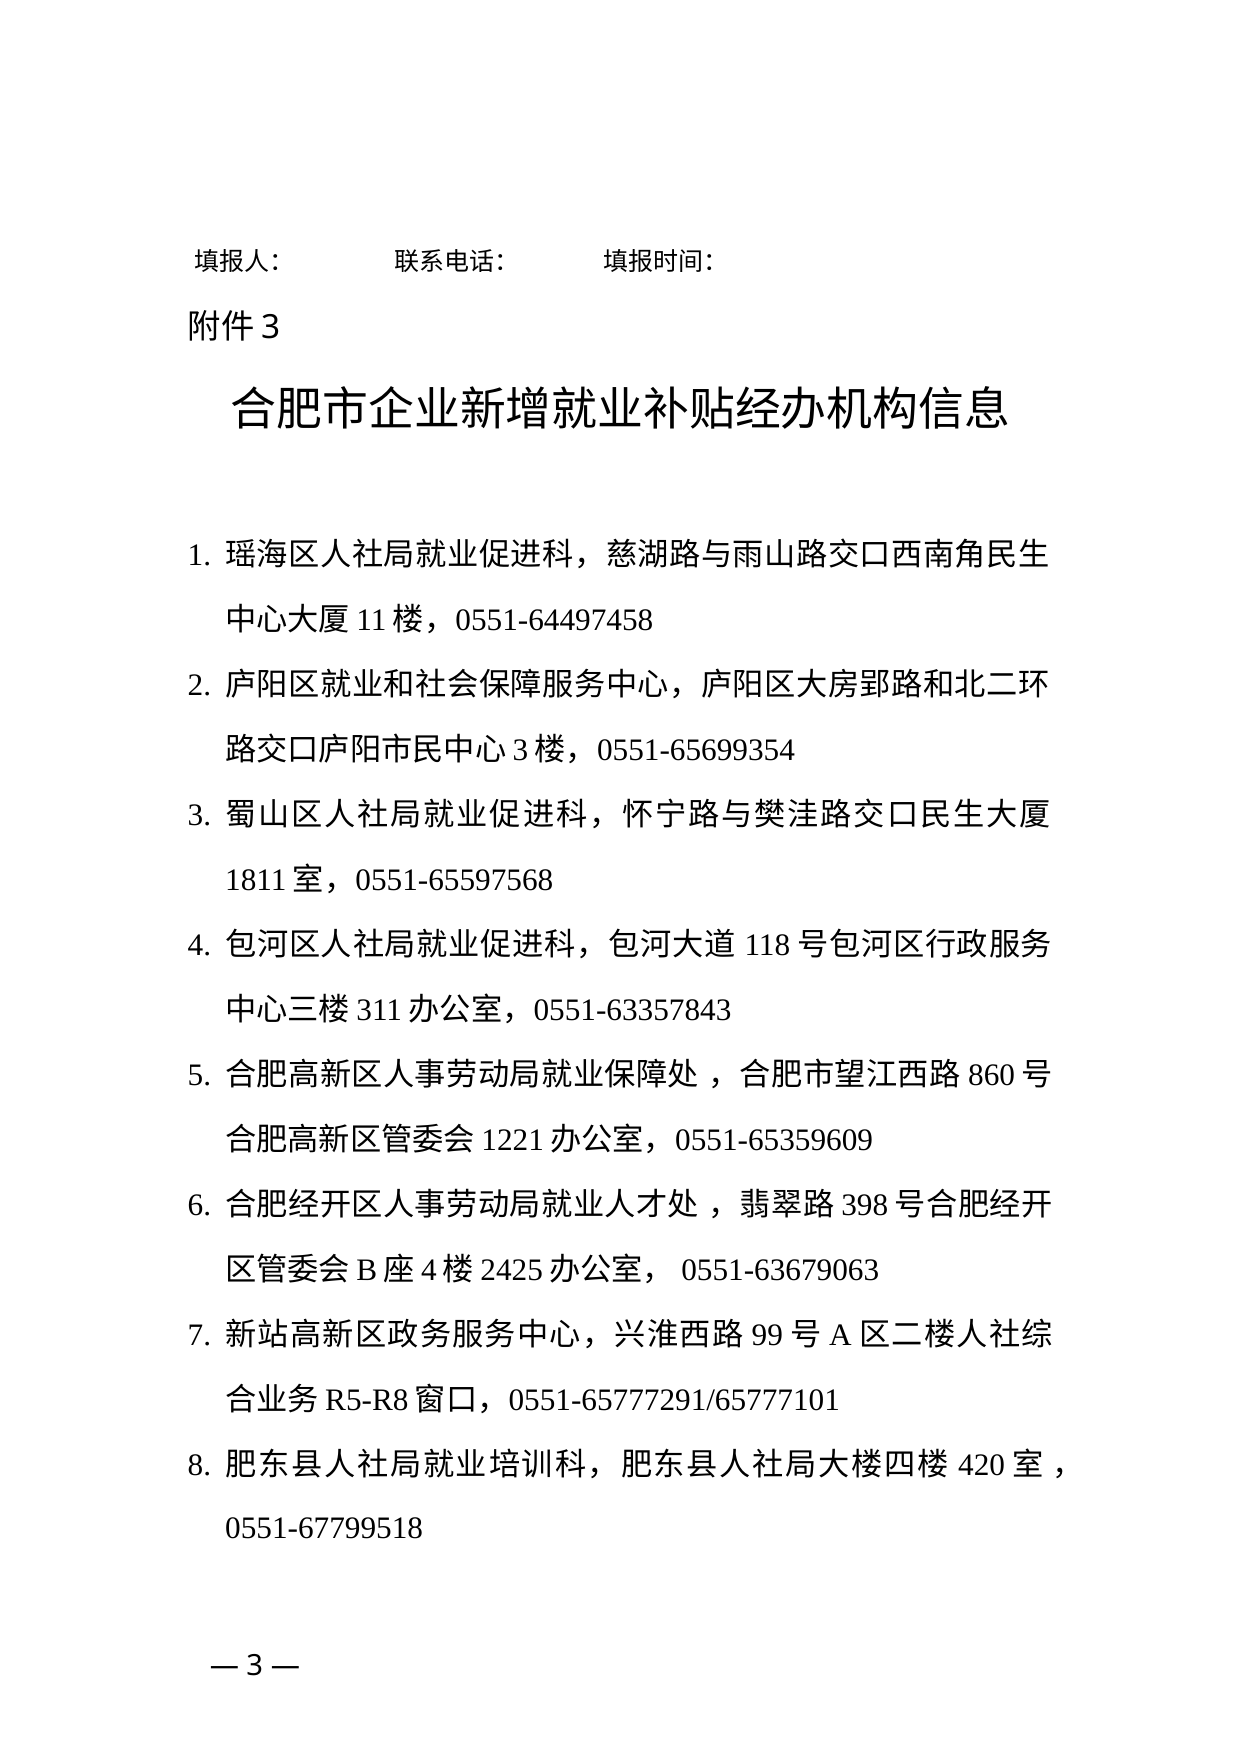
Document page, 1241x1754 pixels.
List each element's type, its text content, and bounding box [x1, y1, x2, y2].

list 肥东县人社局就业培训科，肥东县人社局大楼四楼420室 ，0551-67799518 [187, 1429, 1053, 1559]
text 合肥市企业新增就业补贴经办机构信息 [187, 357, 1053, 454]
list 庐阳区就业和社会保障服务中心，庐阳区大房郢路和北二环路交口庐阳市民中心3楼，0551-65699354 [187, 649, 1053, 779]
text 填报人： 联系电话： 填报时间： [187, 227, 1053, 292]
list 合肥经开区人事劳动局就业人才处 ，翡翠路398号合肥经开区管委会B座4楼2425办公室， 0551-63679063 [187, 1169, 1053, 1299]
list 瑶海区人社局就业促进科，慈湖路与雨山路交口西南角民生中心大厦11楼，0551-64497458 [187, 519, 1053, 649]
text 附件3 [187, 292, 1053, 357]
list 新站高新区政务服务中心，兴淮西路99号A区二楼人社综合业务R5-R8窗口，0551-65777291/65777101 [187, 1299, 1053, 1429]
list 包河区人社局就业促进科，包河大道118号包河区行政服务中心三楼311办公室，0551-63357843 [187, 909, 1053, 1039]
list 蜀山区人社局就业促进科，怀宁路与樊洼路交口民生大厦1811室，0551-65597568 [187, 779, 1053, 909]
list 合肥高新区人事劳动局就业保障处 ，合肥市望江西路860号合肥高新区管委会1221办公室，0551-65359609 [187, 1039, 1053, 1169]
